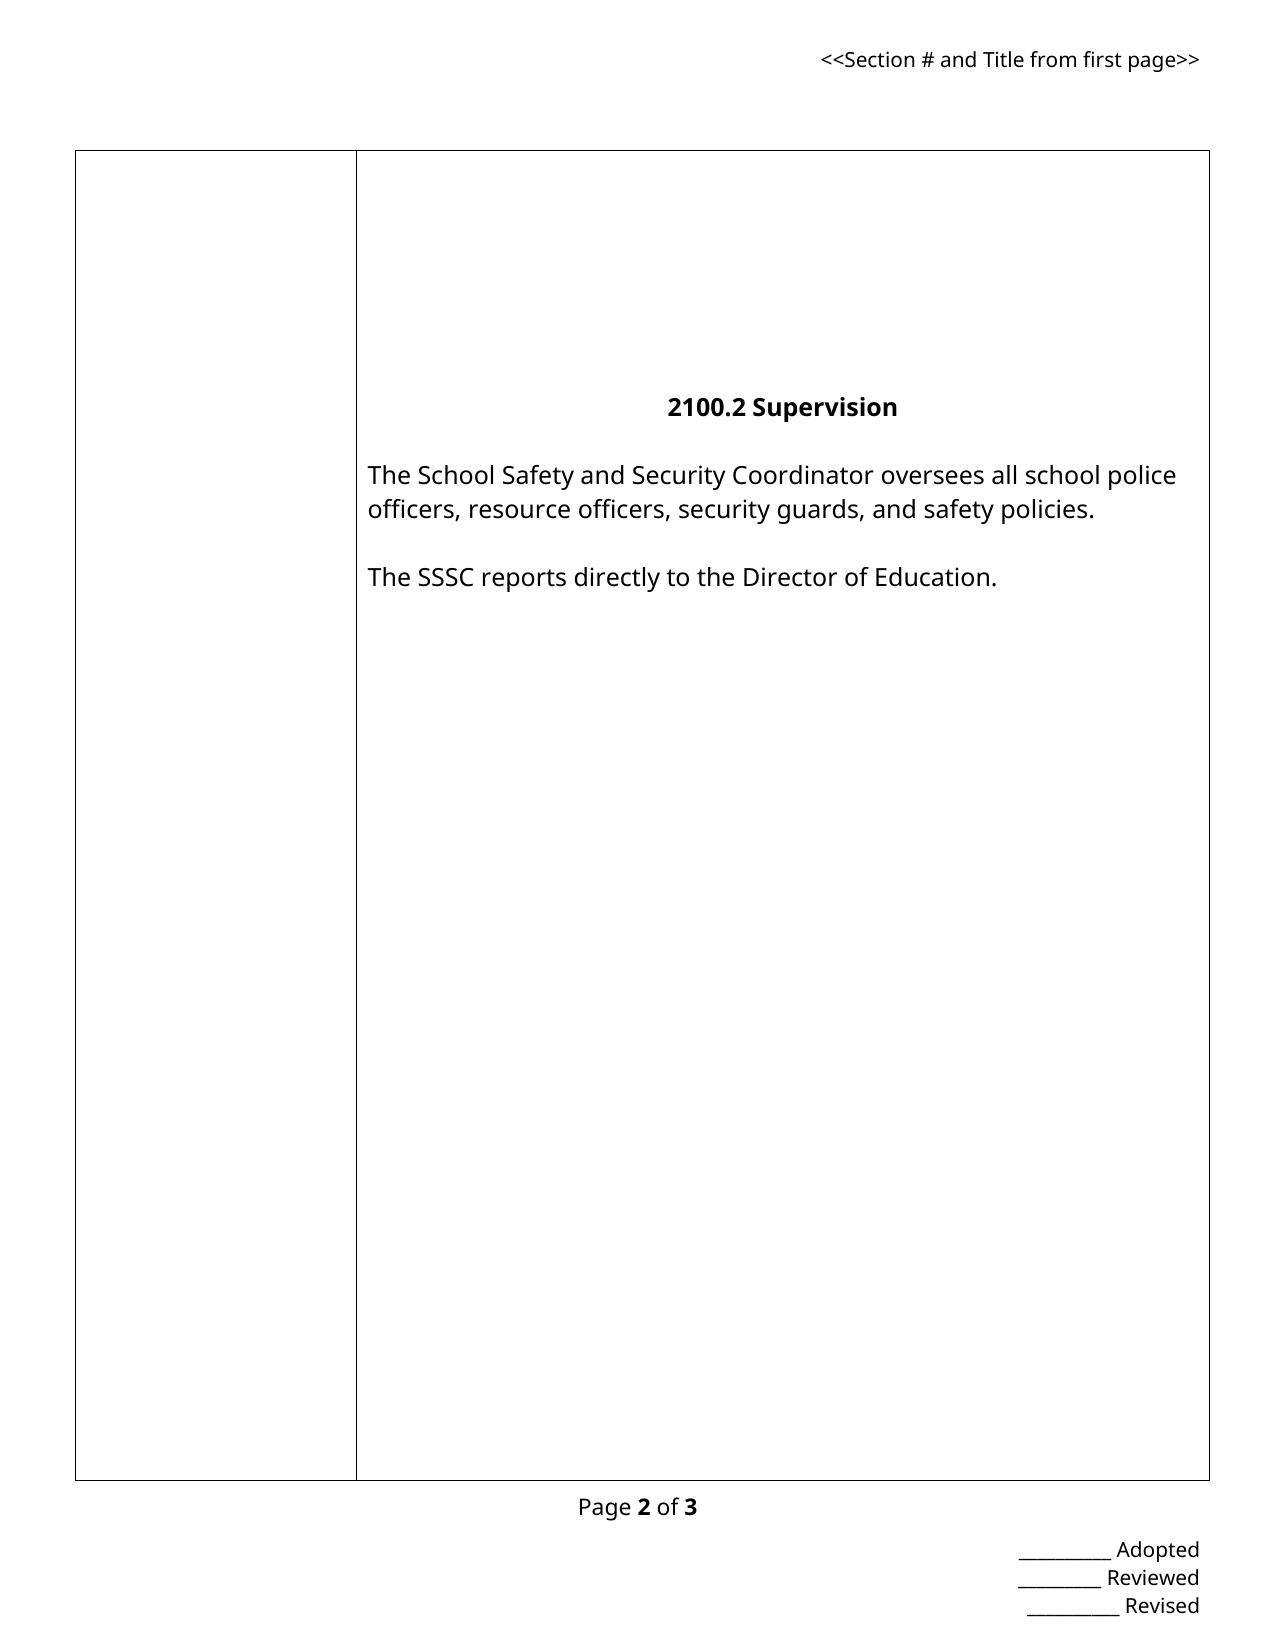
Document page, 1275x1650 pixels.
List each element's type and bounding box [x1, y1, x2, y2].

table_header [357, 151, 1209, 1479]
table_header [76, 151, 356, 1479]
